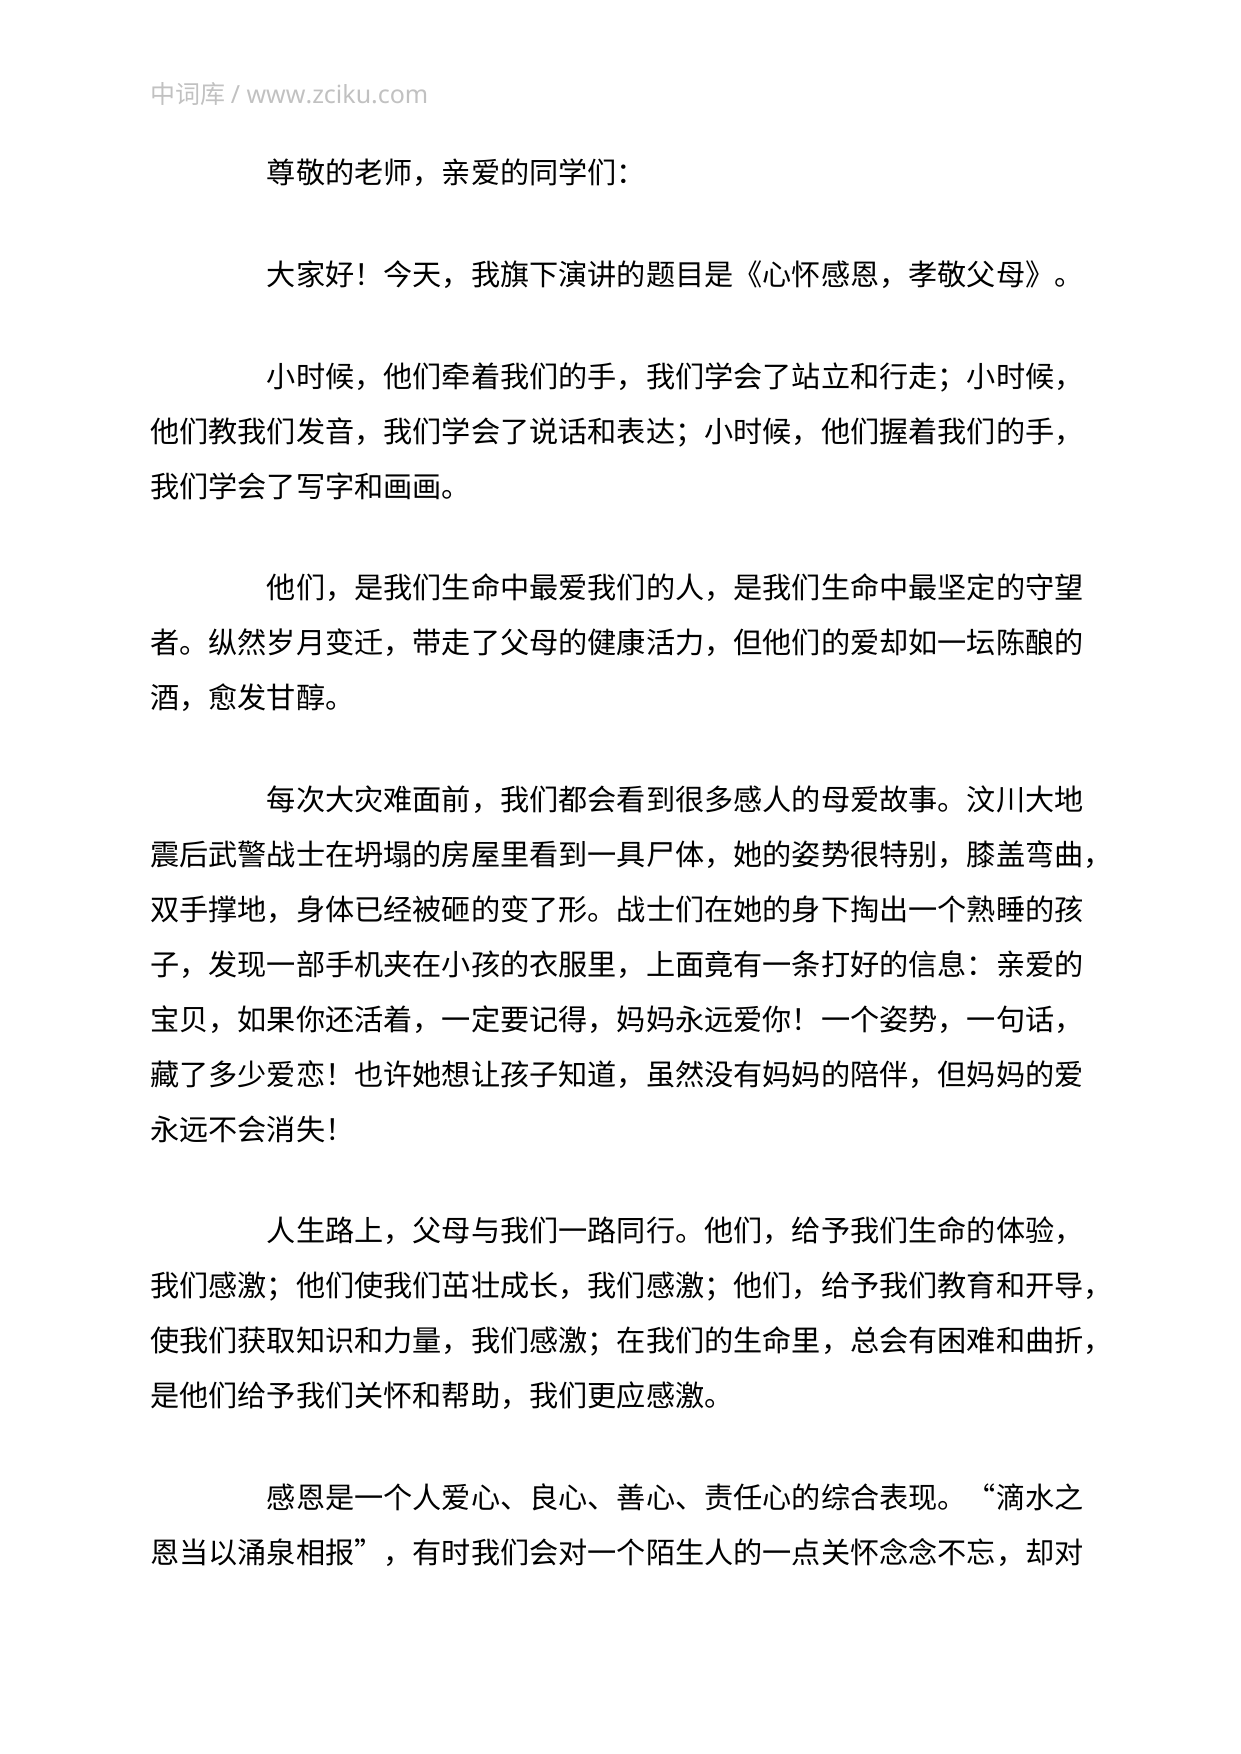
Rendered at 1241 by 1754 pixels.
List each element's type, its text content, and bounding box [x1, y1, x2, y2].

text 尊敬的老师，亲爱的同学们： [150, 150, 1090, 192]
text 大家好！今天，我旗下演讲的题目是《心怀感恩，孝敬父母》。 [150, 252, 1090, 294]
text 小时候，他们牵着我们的手，我们学会了站立和行走；小时候，他们教我们发音，我们学会了说话和表达；小时候，他们握着我们的手，我们学会了写字和画画。 [150, 353, 1090, 506]
text 每次大灾难面前，我们都会看到很多感人的母爱故事。汶川大地震后武警战士在坍塌的房屋里看到一具尸体，她的姿势很特别，膝盖弯曲，双手撑地，身体已经被砸的变了形。战士们在她的身下掏出一个熟睡的孩子，发现一部手机夹在小孩的衣服里，上面竟有一条打好的信息：亲爱的宝贝，如果你还活着，一定要记得，妈妈永远爱你！一个姿势，一句话，藏了多少爱恋！也许她想让孩子知道，虽然没有妈妈的陪伴，但妈妈的爱永远不会消失！ [150, 777, 1090, 1148]
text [150, 1474, 1090, 1571]
text 人生路上，父母与我们一路同行。他们，给予我们生命的体验，我们感激；他们使我们茁壮成长，我们感激；他们，给予我们教育和开导，使我们获取知识和力量，我们感激；在我们的生命里，总会有困难和曲折，是他们给予我们关怀和帮助，我们更应感激。 [150, 1208, 1090, 1415]
text 他们，是我们生命中最爱我们的人，是我们生命中最坚定的守望者。纵然岁月变迁，带走了父母的健康活力，但他们的爱却如一坛陈酿的酒，愈发甘醇。 [150, 565, 1090, 717]
